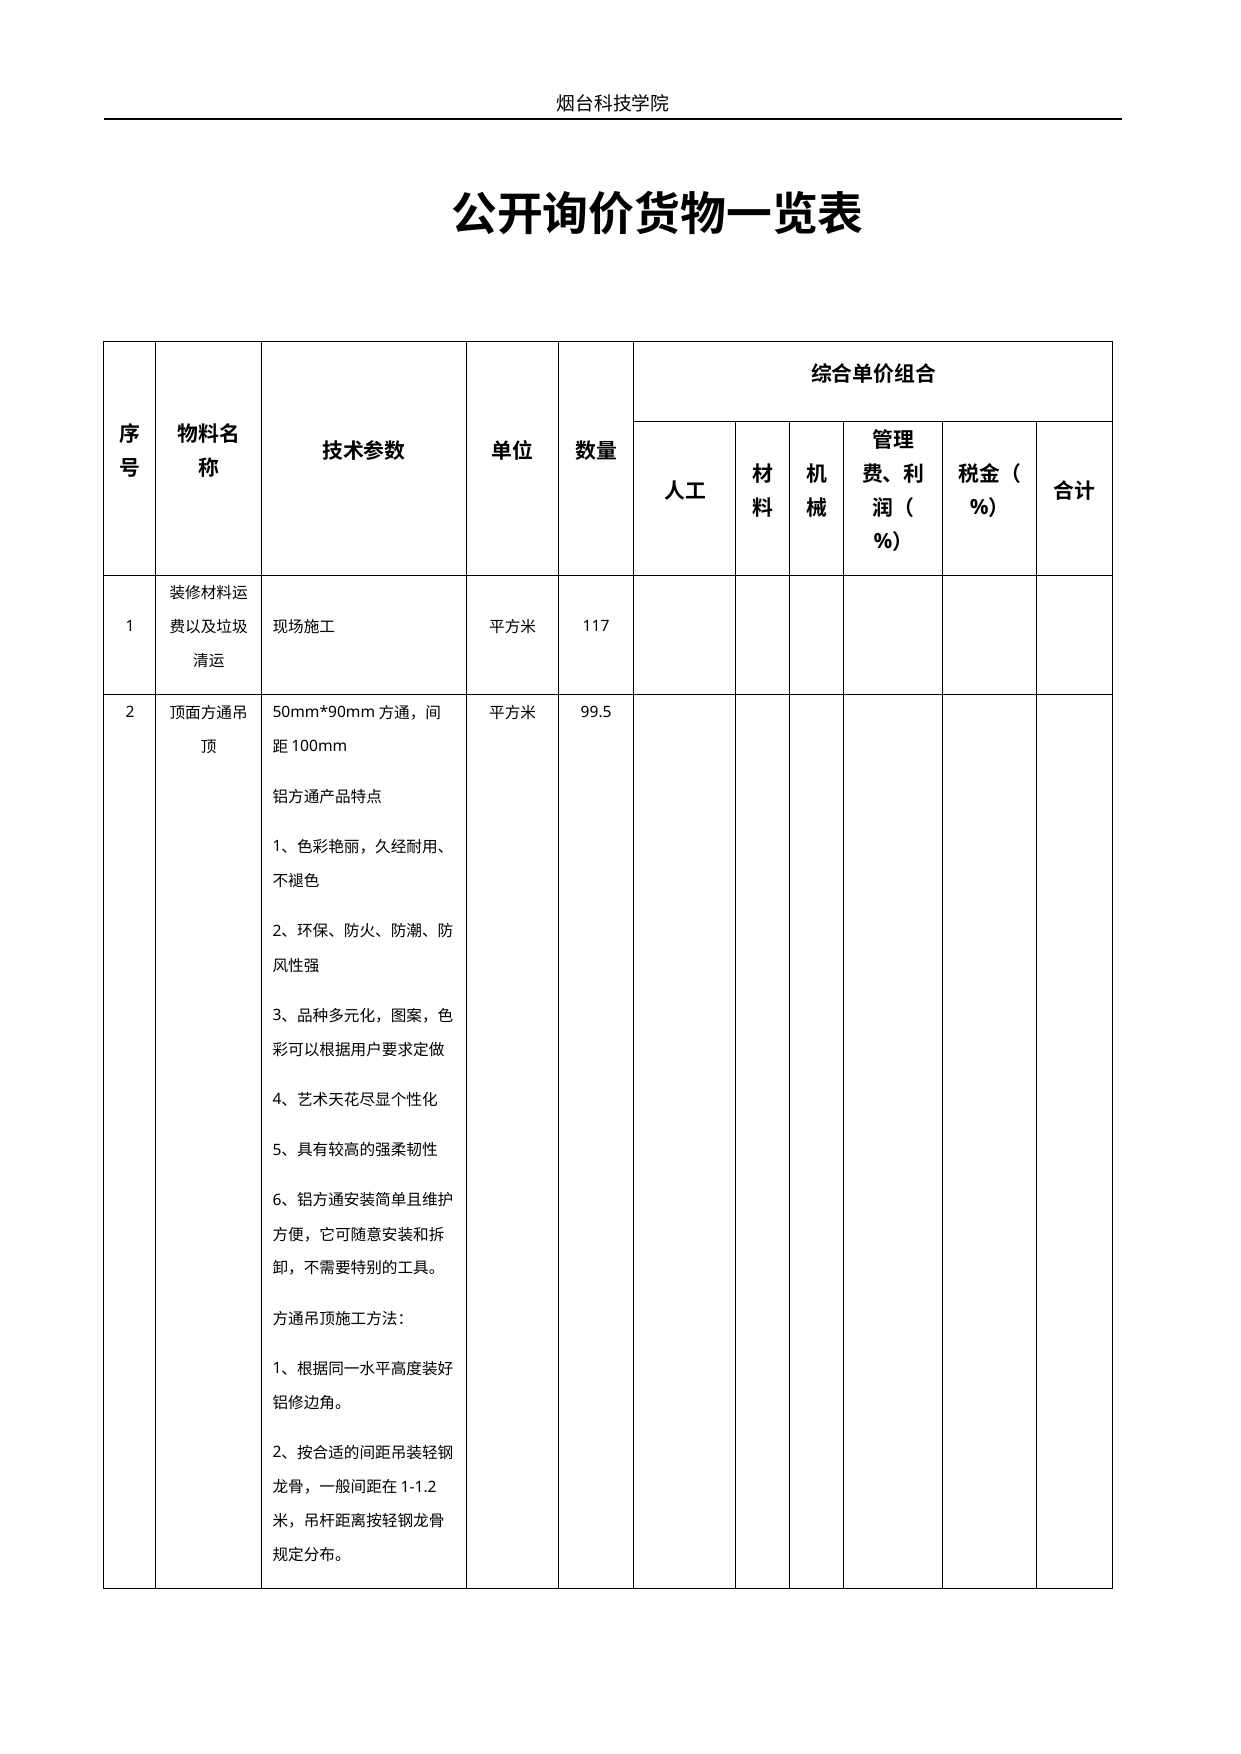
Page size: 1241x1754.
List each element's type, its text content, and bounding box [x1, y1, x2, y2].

table_cell [790, 695, 843, 1588]
table_cell 管理费、利润（ %） [844, 422, 942, 574]
table_cell [943, 576, 1036, 694]
table_cell [736, 576, 789, 694]
list 公开询价货物一览表 [192, 162, 1122, 259]
table_cell 顶面方通吊顶 [156, 695, 261, 1588]
table_cell 合计 [1037, 422, 1112, 574]
table_cell 人工 [634, 422, 735, 574]
table_cell 117 [559, 576, 633, 694]
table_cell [262, 695, 466, 1588]
table_cell 机械 [790, 422, 843, 574]
table_cell 现场施工 [262, 576, 466, 694]
table_cell [844, 695, 942, 1588]
table_header 综合单价组合 [634, 342, 1112, 421]
table_cell [943, 695, 1036, 1588]
table_header 物料名称 [156, 342, 261, 574]
table_header 数量 [559, 342, 633, 574]
table_cell [1037, 695, 1112, 1588]
table_cell [790, 576, 843, 694]
table_cell [1037, 576, 1112, 694]
table_header 单位 [467, 342, 558, 574]
table_header 技术参数 [262, 342, 466, 574]
table_cell [634, 695, 735, 1588]
table_cell 1 [104, 576, 155, 694]
table_cell [736, 695, 789, 1588]
table_cell 平方米 [467, 695, 558, 1588]
table_cell 99.5 [559, 695, 633, 1588]
table_cell 平方米 [467, 576, 558, 694]
table_cell 材料 [736, 422, 789, 574]
table_cell [634, 576, 735, 694]
table_header 序号 [104, 342, 155, 574]
table_cell 税金（ %） [943, 422, 1036, 574]
table_cell 2 [104, 695, 155, 1588]
table_cell 装修材料运费以及垃圾清运 [156, 576, 261, 694]
table_cell [844, 576, 942, 694]
